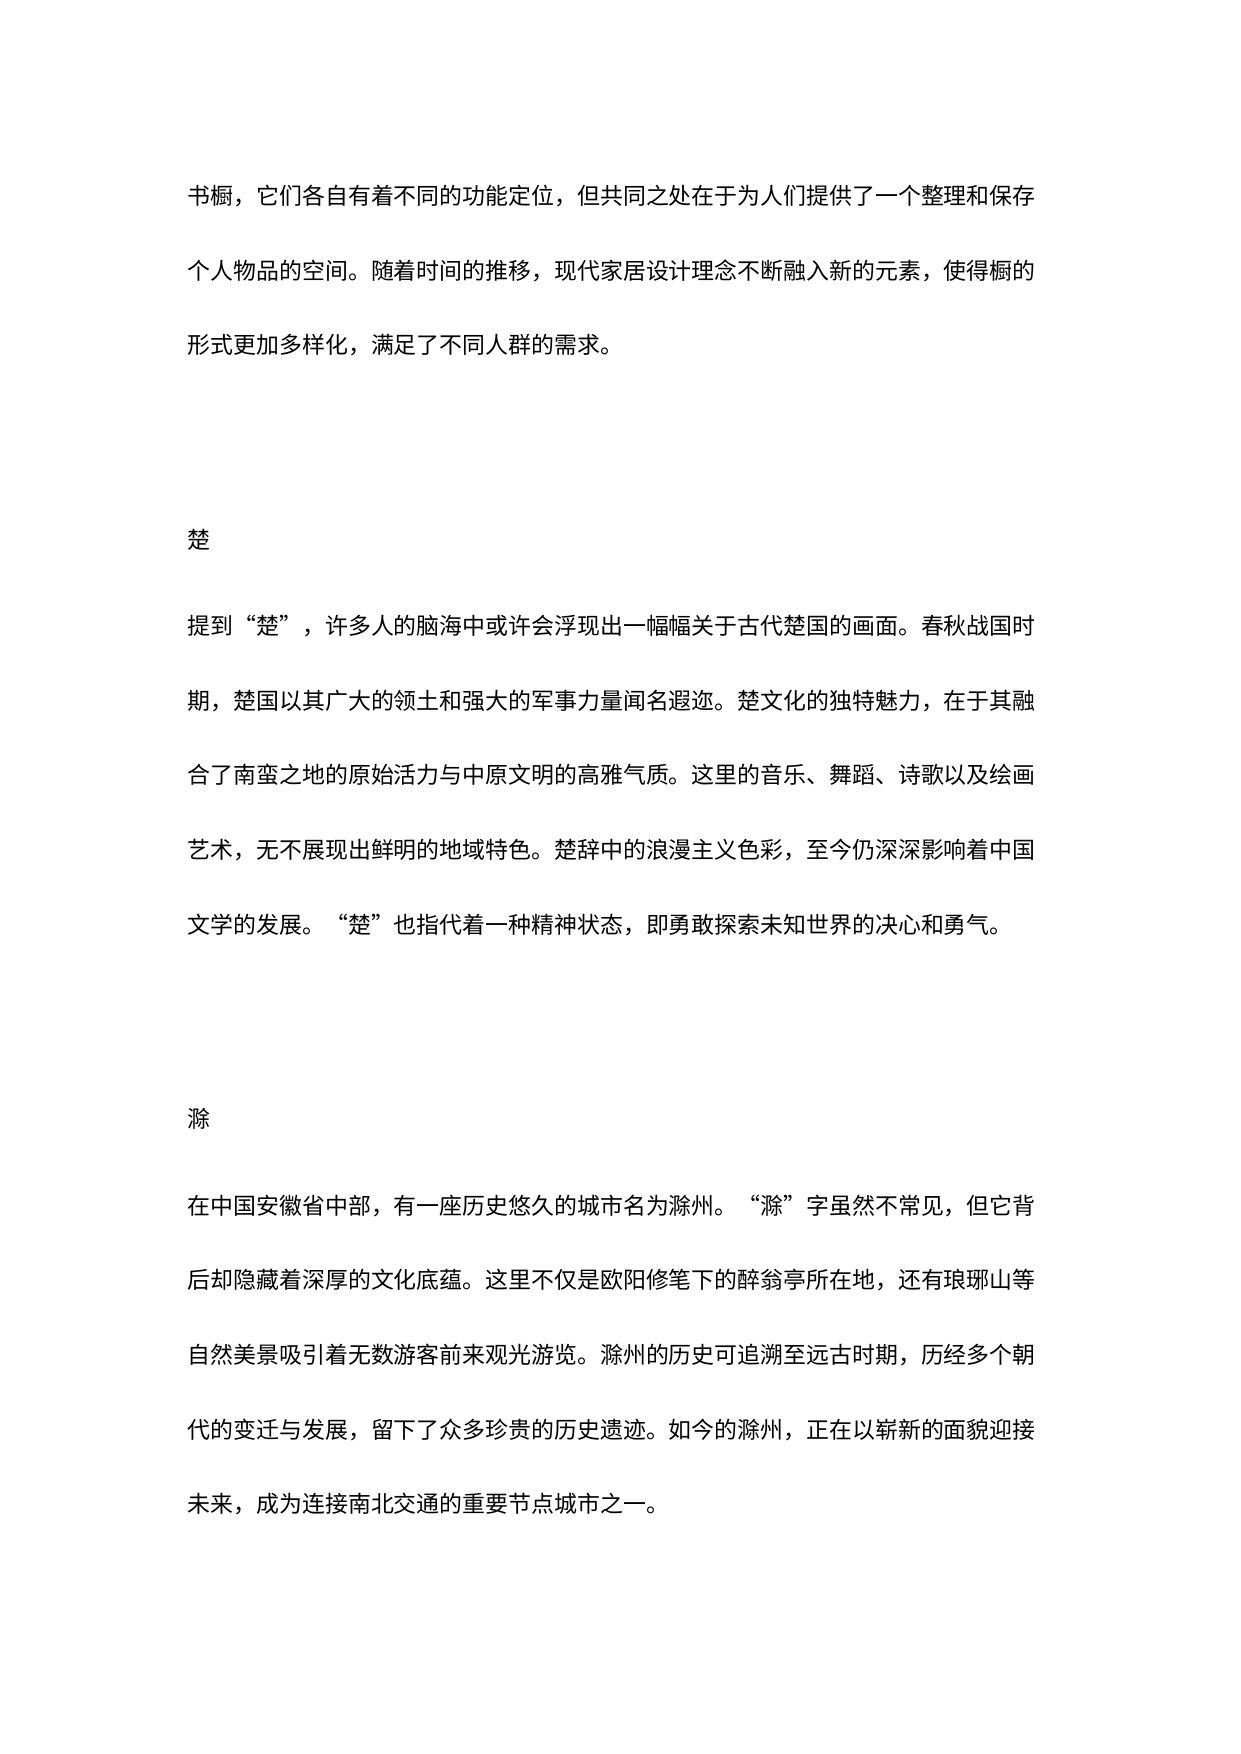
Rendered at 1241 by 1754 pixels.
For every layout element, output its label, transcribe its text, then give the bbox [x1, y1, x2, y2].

text 楚 [187, 506, 1053, 571]
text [187, 162, 1053, 376]
text 在中国安徽省中部，有一座历史悠久的城市名为滁州。“滁”字虽然不常见，但它背后却隐藏着深厚的文化底蕴。这里不仅是欧阳修笔下的醉翁亭所在地，还有琅琊山等自然美景吸引着无数游客前来观光游览。滁州的历史可追溯至远古时期，历经多个朝代的变迁与发展，留下了众多珍贵的历史遗迹。如今的滁州，正在以崭新的面貌迎接未来，成为连接南北交通的重要节点城市之一。 [187, 1172, 1053, 1536]
text 提到“楚”，许多人的脑海中或许会浮现出一幅幅关于古代楚国的画面。春秋战国时期，楚国以其广大的领土和强大的军事力量闻名遐迩。楚文化的独特魅力，在于其融合了南蛮之地的原始活力与中原文明的高雅气质。这里的音乐、舞蹈、诗歌以及绘画艺术，无不展现出鲜明的地域特色。楚辞中的浪漫主义色彩，至今仍深深影响着中国文学的发展。“楚”也指代着一种精神状态，即勇敢探索未知世界的决心和勇气。 [187, 592, 1053, 956]
text 滁 [187, 1085, 1053, 1150]
